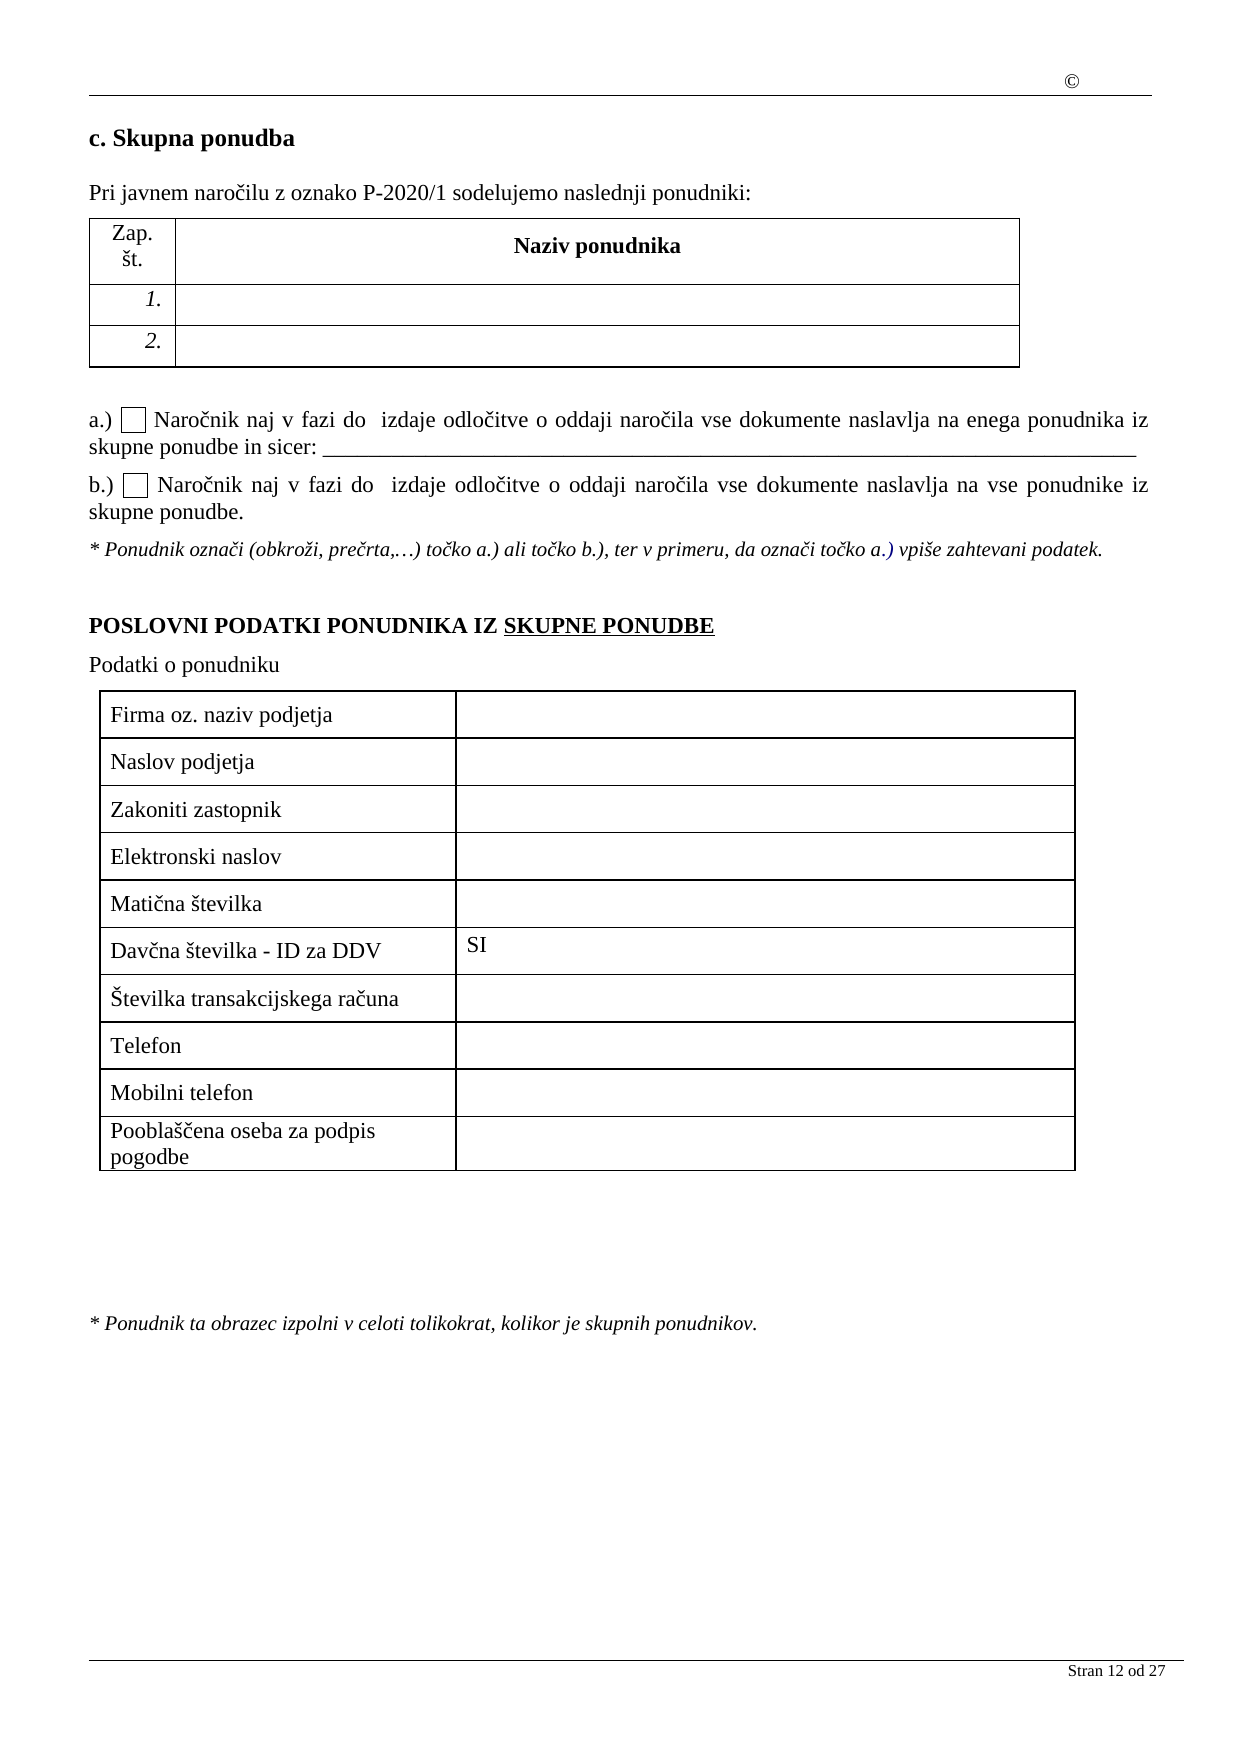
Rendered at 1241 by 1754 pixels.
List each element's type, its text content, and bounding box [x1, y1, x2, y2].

table_header [457, 692, 1074, 737]
table_cell 1. [90, 285, 175, 325]
table_header Naziv ponudnika [176, 219, 1019, 284]
text c. Skupna ponudba [89, 123, 1152, 152]
table_cell SI [457, 928, 1074, 974]
table_cell 2. [90, 326, 175, 366]
table_cell Elektronski naslov [101, 833, 455, 879]
table_cell Naslov podjetja [101, 739, 455, 784]
table_cell Številka transakcijskega računa [101, 975, 455, 1021]
table_cell [457, 1070, 1074, 1116]
text POSLOVNI PODATKI PONUDNIKA IZ SKUPNE PONUDBE [89, 612, 1152, 638]
table_cell Pooblaščena oseba za podpis pogodbe [101, 1117, 455, 1170]
table_cell [457, 1117, 1074, 1170]
table_cell Mobilni telefon [101, 1070, 455, 1116]
table_cell [457, 786, 1074, 832]
table_cell [176, 326, 1019, 366]
table_cell Zakoniti zastopnik [101, 786, 455, 832]
table_cell [457, 975, 1074, 1021]
table_cell [457, 1023, 1074, 1068]
table_cell [457, 833, 1074, 879]
text b.) Naročnik naj v fazi do izdaje odločitve o oddaji naročila vse dokumente naslavlja na vse ponudnike iz skupne ponudbe. [89, 472, 1152, 524]
text a.) Naročnik naj v fazi do izdaje odločitve o oddaji naročila vse dokumente naslavlja na enega ponudnika iz skupne ponudbe in sicer: _______________________________________________________________________ [89, 406, 1152, 459]
text Pri javnem naročilu z oznako P-2020/1 sodelujemo naslednji ponudniki: [89, 179, 1152, 205]
table_cell [176, 285, 1019, 325]
table_cell [457, 881, 1074, 926]
table_cell Telefon [101, 1023, 455, 1068]
text Podatki o ponudniku [89, 651, 1152, 677]
table_cell Matična številka [101, 881, 455, 926]
table_header Zap. št. [90, 219, 175, 284]
table_cell [457, 739, 1074, 784]
text * Ponudnik označi (obkroži, prečrta,…) točko a.) ali točko b.), ter v primeru, da označi točko a.) vpiše zahtevani podatek. [89, 537, 1152, 561]
table_header Firma oz. naziv podjetja [101, 692, 455, 737]
text * Ponudnik ta obrazec izpolni v celoti tolikokrat, kolikor je skupnih ponudnikov. [89, 1311, 1152, 1335]
table_cell Davčna številka - ID za DDV [101, 928, 455, 974]
